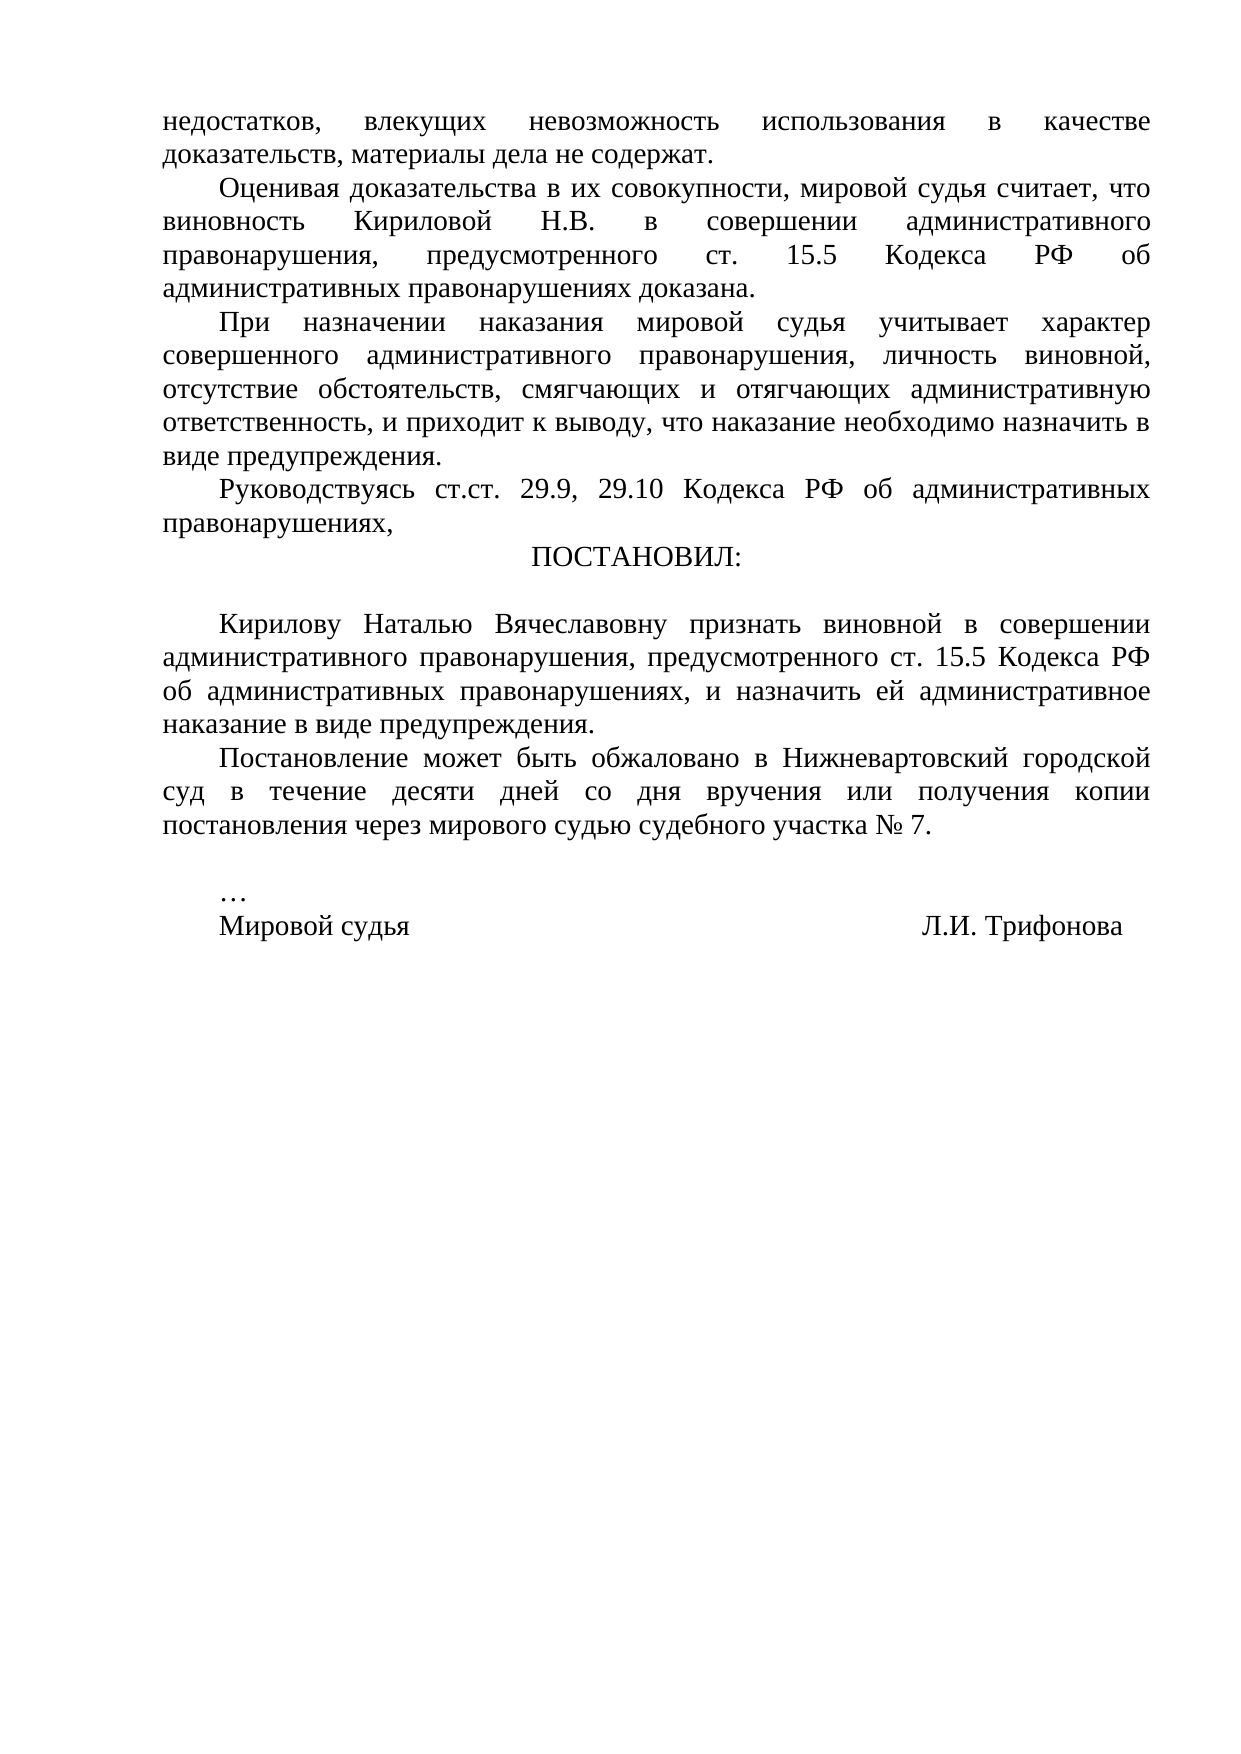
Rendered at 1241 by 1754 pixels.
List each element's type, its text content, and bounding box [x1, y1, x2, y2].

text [162, 103, 1152, 170]
text При назначении наказания мировой судья учитывает характер совершенного административного правонарушения, личность виновной, отсутствие обстоятельств, смягчающих и отягчающих административную ответственность, и приходит к выводу, что наказание необходимо назначить в виде предупреждения. [162, 304, 1152, 472]
text Мировой судья Л.И. Трифонова [162, 908, 1152, 941]
text Руководствуясь ст.ст. 29.9, 29.10 Кодекса РФ об административных правонарушениях, [162, 472, 1152, 539]
text Кирилову Наталью Вячеславовну признать виновной в совершении административного правонарушения, предусмотренного ст. 15.5 Кодекса РФ об административных правонарушениях, и назначить ей административное наказание в виде предупреждения. [162, 606, 1152, 740]
text … [162, 874, 1152, 908]
text Оценивая доказательства в их совокупности, мировой судья считает, что виновность Кириловой Н.В. в совершении административного правонарушения, предусмотренного ст. 15.5 Кодекса РФ об административных правонарушениях доказана. [162, 170, 1152, 304]
text ПОСТАНОВИЛ: [162, 539, 1152, 572]
text Постановление может быть обжаловано в Нижневартовский городской суд в течение десяти дней со дня вручения или получения копии постановления через мирового судью судебного участка № 7. [162, 740, 1152, 841]
